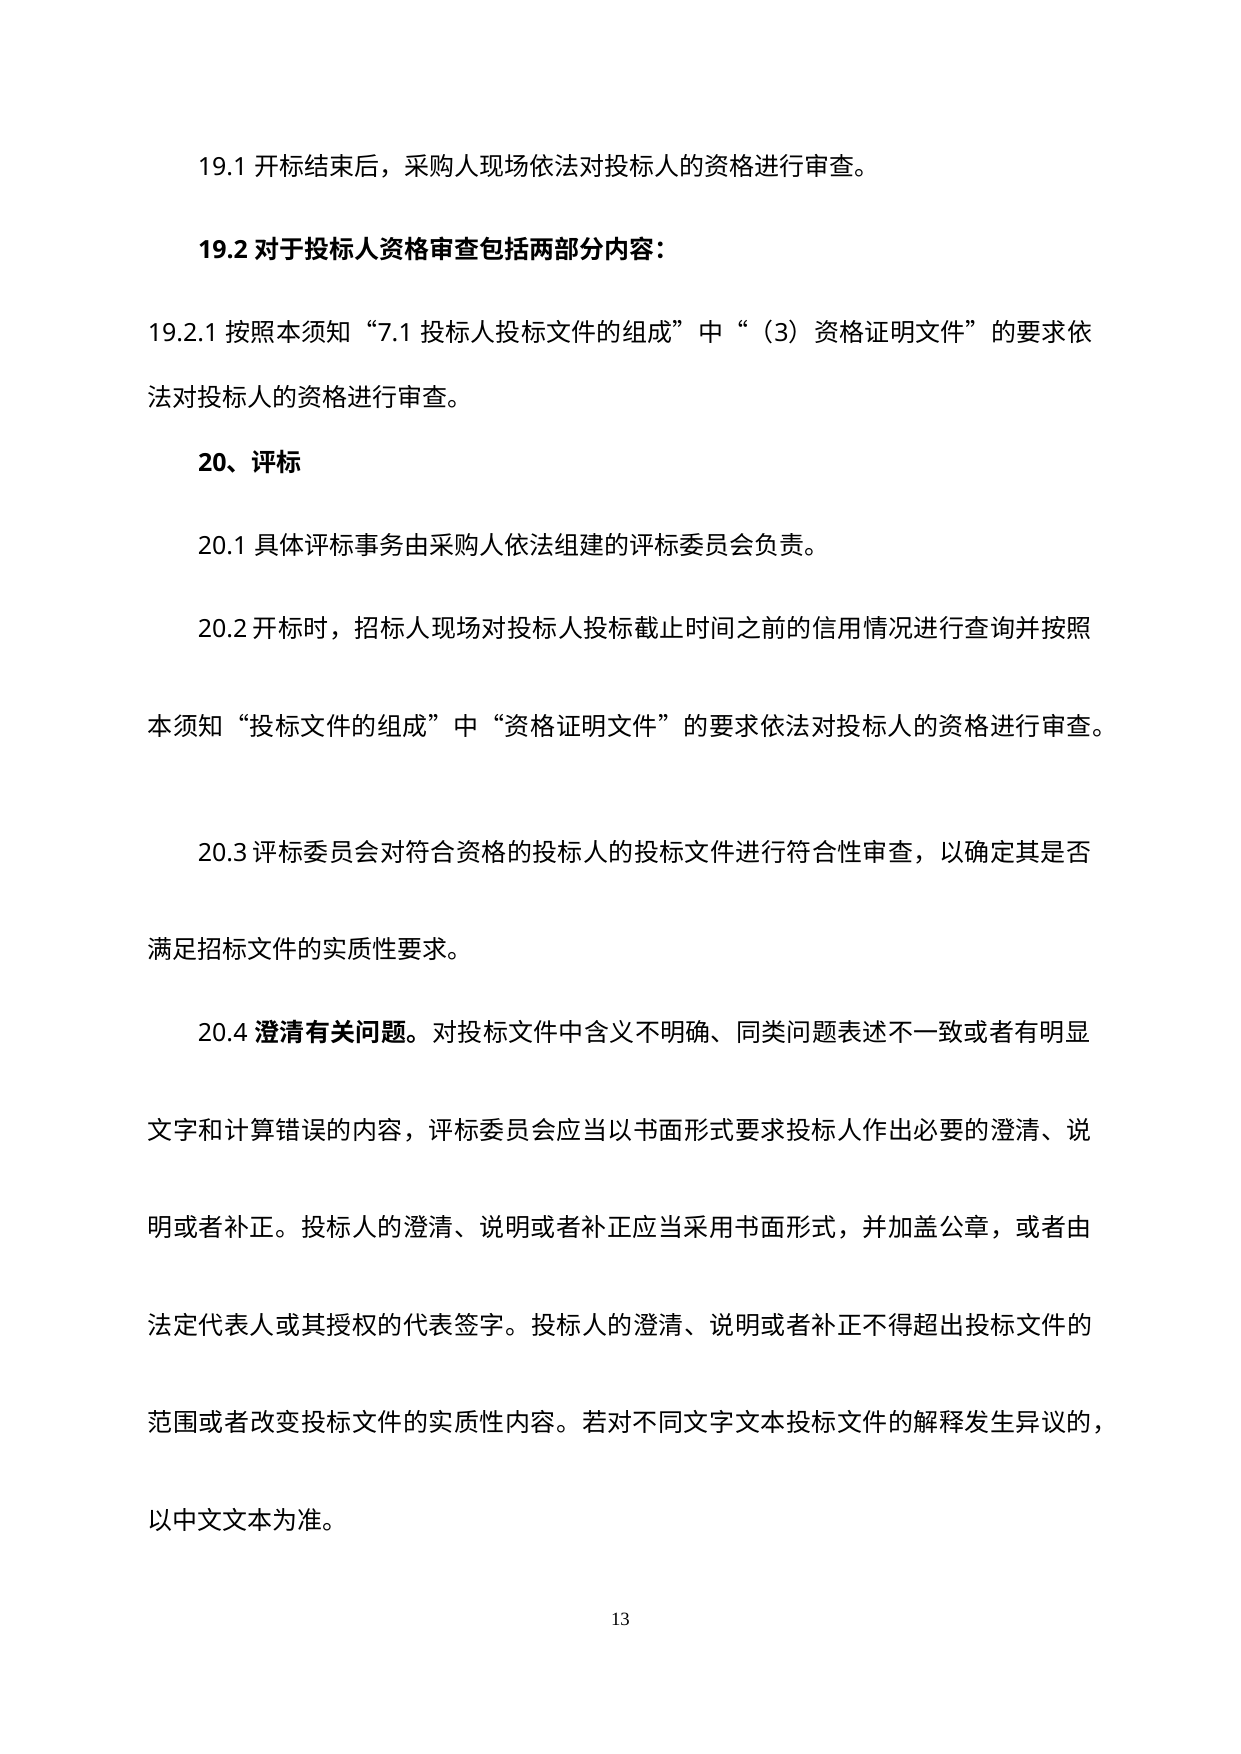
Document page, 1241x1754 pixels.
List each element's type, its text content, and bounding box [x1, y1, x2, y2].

text 19.1 开标结束后，采购人现场依法对投标人的资格进行审查。 [148, 132, 1092, 197]
text 20.3评标委员会对符合资格的投标人的投标文件进行符合性审查，以确定其是否满足招标文件的实质性要求。 [148, 818, 1092, 980]
text 20.2开标时，招标人现场对投标人投标截止时间之前的信用情况进行查询并按照本须知“投标文件的组成”中“资格证明文件”的要求依法对投标人的资格进行审查。 [148, 594, 1092, 805]
text 20.1 具体评标事务由采购人依法组建的评标委员会负责。 [148, 511, 1092, 576]
text 20.4 澄清有关问题。对投标文件中含义不明确、同类问题表述不一致或者有明显文字和计算错误的内容，评标委员会应当以书面形式要求投标人作出必要的澄清、说明或者补正。投标人的澄清、说明或者补正应当采用书面形式，并加盖公章，或者由法定代表人或其授权的代表签字。投标人的澄清、说明或者补正不得超出投标文件的范围或者改变投标文件的实质性内容。若对不同文字文本投标文件的解释发生异议的，以中文文本为准。 [148, 998, 1092, 1551]
text 19.2.1 按照本须知“7.1 投标人投标文件的组成”中“（3）资格证明文件”的要求依法对投标人的资格进行审查。 [148, 298, 1092, 428]
text 20、评标 [148, 428, 1092, 493]
text 19.2 对于投标人资格审查包括两部分内容： [148, 215, 1092, 280]
